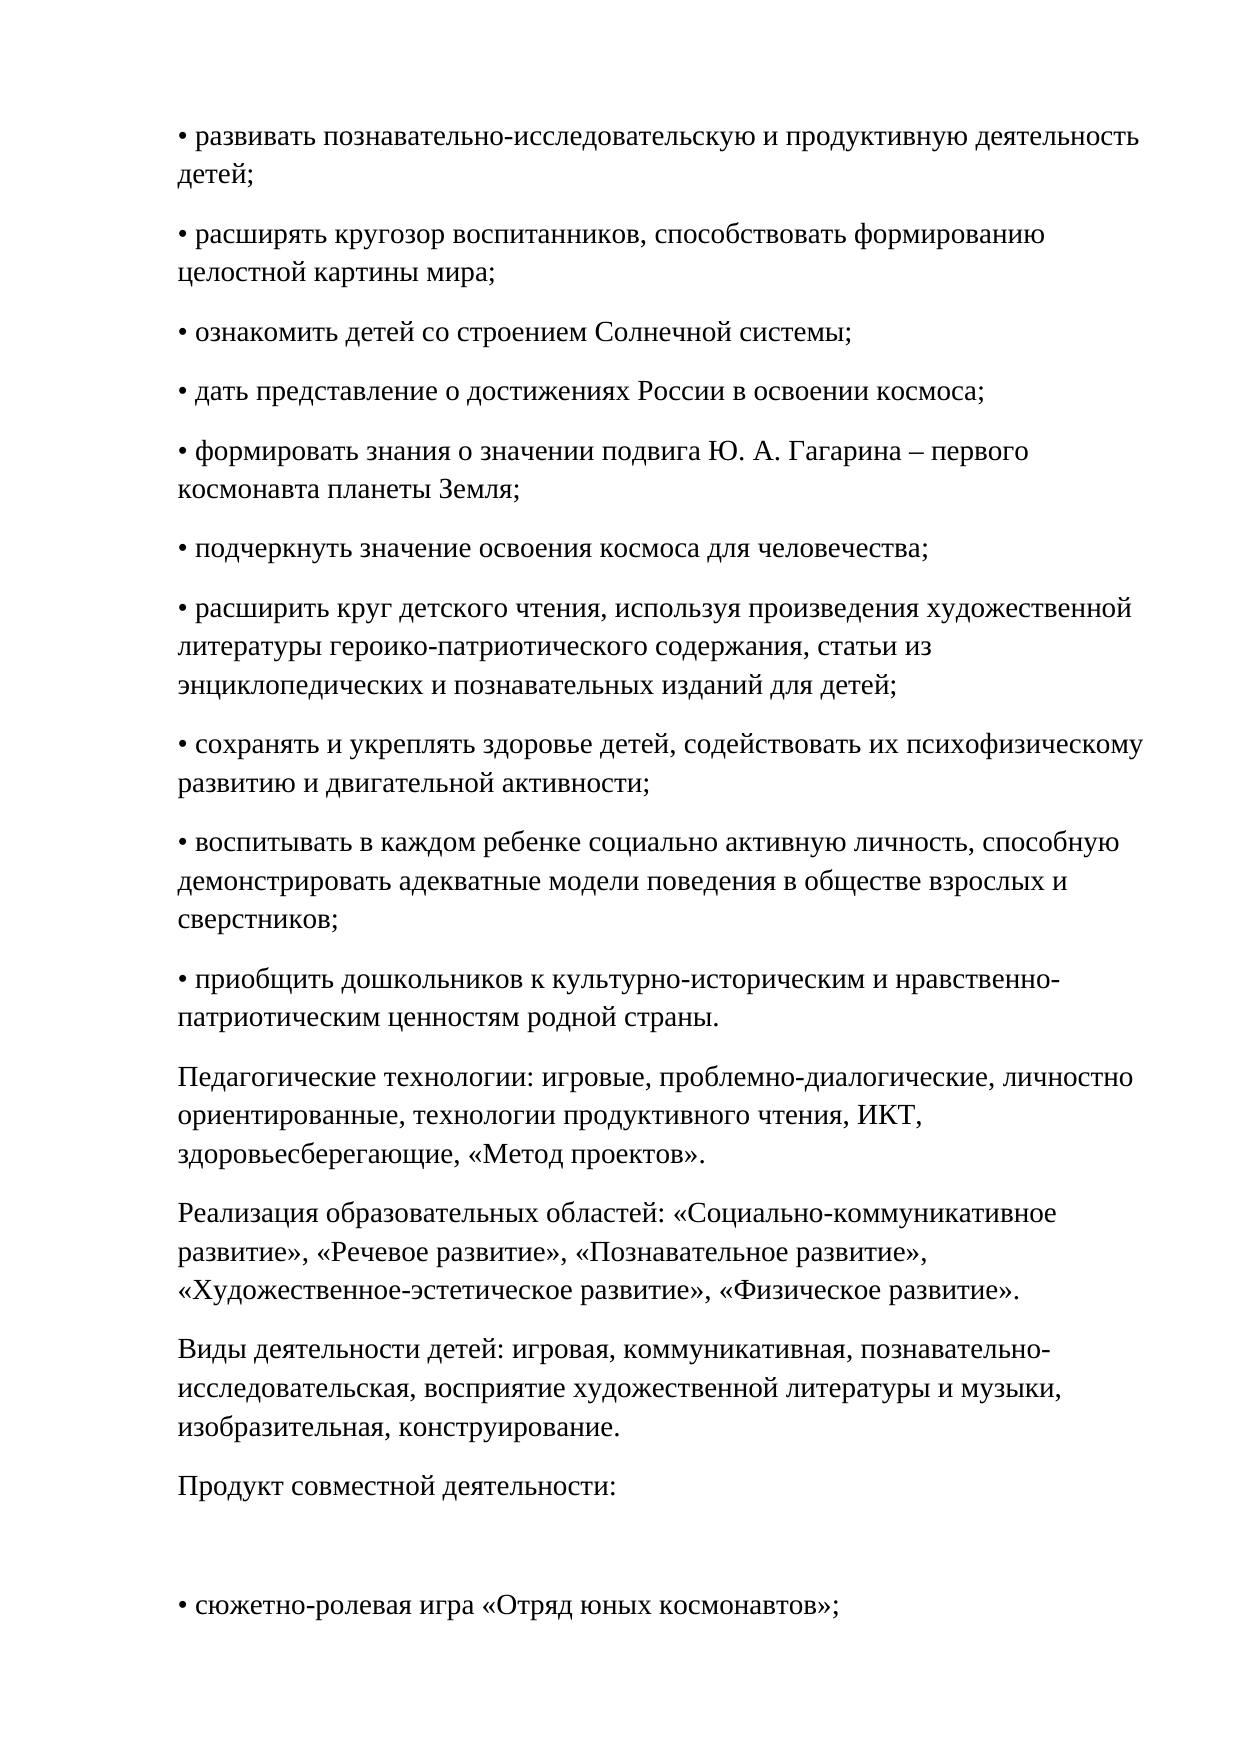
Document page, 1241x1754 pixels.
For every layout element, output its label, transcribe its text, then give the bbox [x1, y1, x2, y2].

text • формировать знания о значении подвига Ю. А. Гагарина – первого космонавта планеты Земля; [177, 433, 1152, 505]
text • ознакомить детей со строением Солнечной системы; [177, 314, 1152, 347]
text • приобщить дошкольников к культурно-историческим и нравственно-патриотическим ценностям родной страны. [177, 961, 1152, 1033]
text • расширить круг детского чтения, используя произведения художественной литературы героико-патриотического содержания, статьи из энциклопедических и познавательных изданий для детей; [177, 590, 1152, 701]
text • сюжетно-ролевая игра «Отряд юных космонавтов»; [177, 1587, 1152, 1620]
text Продукт совместной деятельности: [177, 1468, 1152, 1502]
text Реализация образовательных областей: «Социально-коммуникативное развитие», «Речевое развитие», «Познавательное развитие», «Художественное-эстетическое развитие», «Физическое развитие». [177, 1195, 1152, 1306]
text • дать представление о достижениях России в освоении космоса; [177, 373, 1152, 407]
text • воспитывать в каждом ребенке социально активную личность, способную демонстрировать адекватные модели поведения в обществе взрослых и сверстников; [177, 824, 1152, 935]
text Виды деятельности детей: игровая, коммуникативная, познавательно-исследовательская, восприятие художественной литературы и музыки, изобразительная, конструирование. [177, 1332, 1152, 1442]
text • подчеркнуть значение освоения космоса для человечества; [177, 531, 1152, 564]
text Педагогические технологии: игровые, проблемно-диалогические, личностно ориентированные, технологии продуктивного чтения, ИКТ, здоровьесберегающие, «Метод проектов». [177, 1059, 1152, 1169]
text • расширять кругозор воспитанников, способствовать формированию целостной картины мира; [177, 216, 1152, 288]
text • сохранять и укреплять здоровье детей, содействовать их психофизическому развитию и двигательной активности; [177, 726, 1152, 798]
text • развивать познавательно-исследовательскую и продуктивную деятельность детей; [177, 118, 1152, 190]
